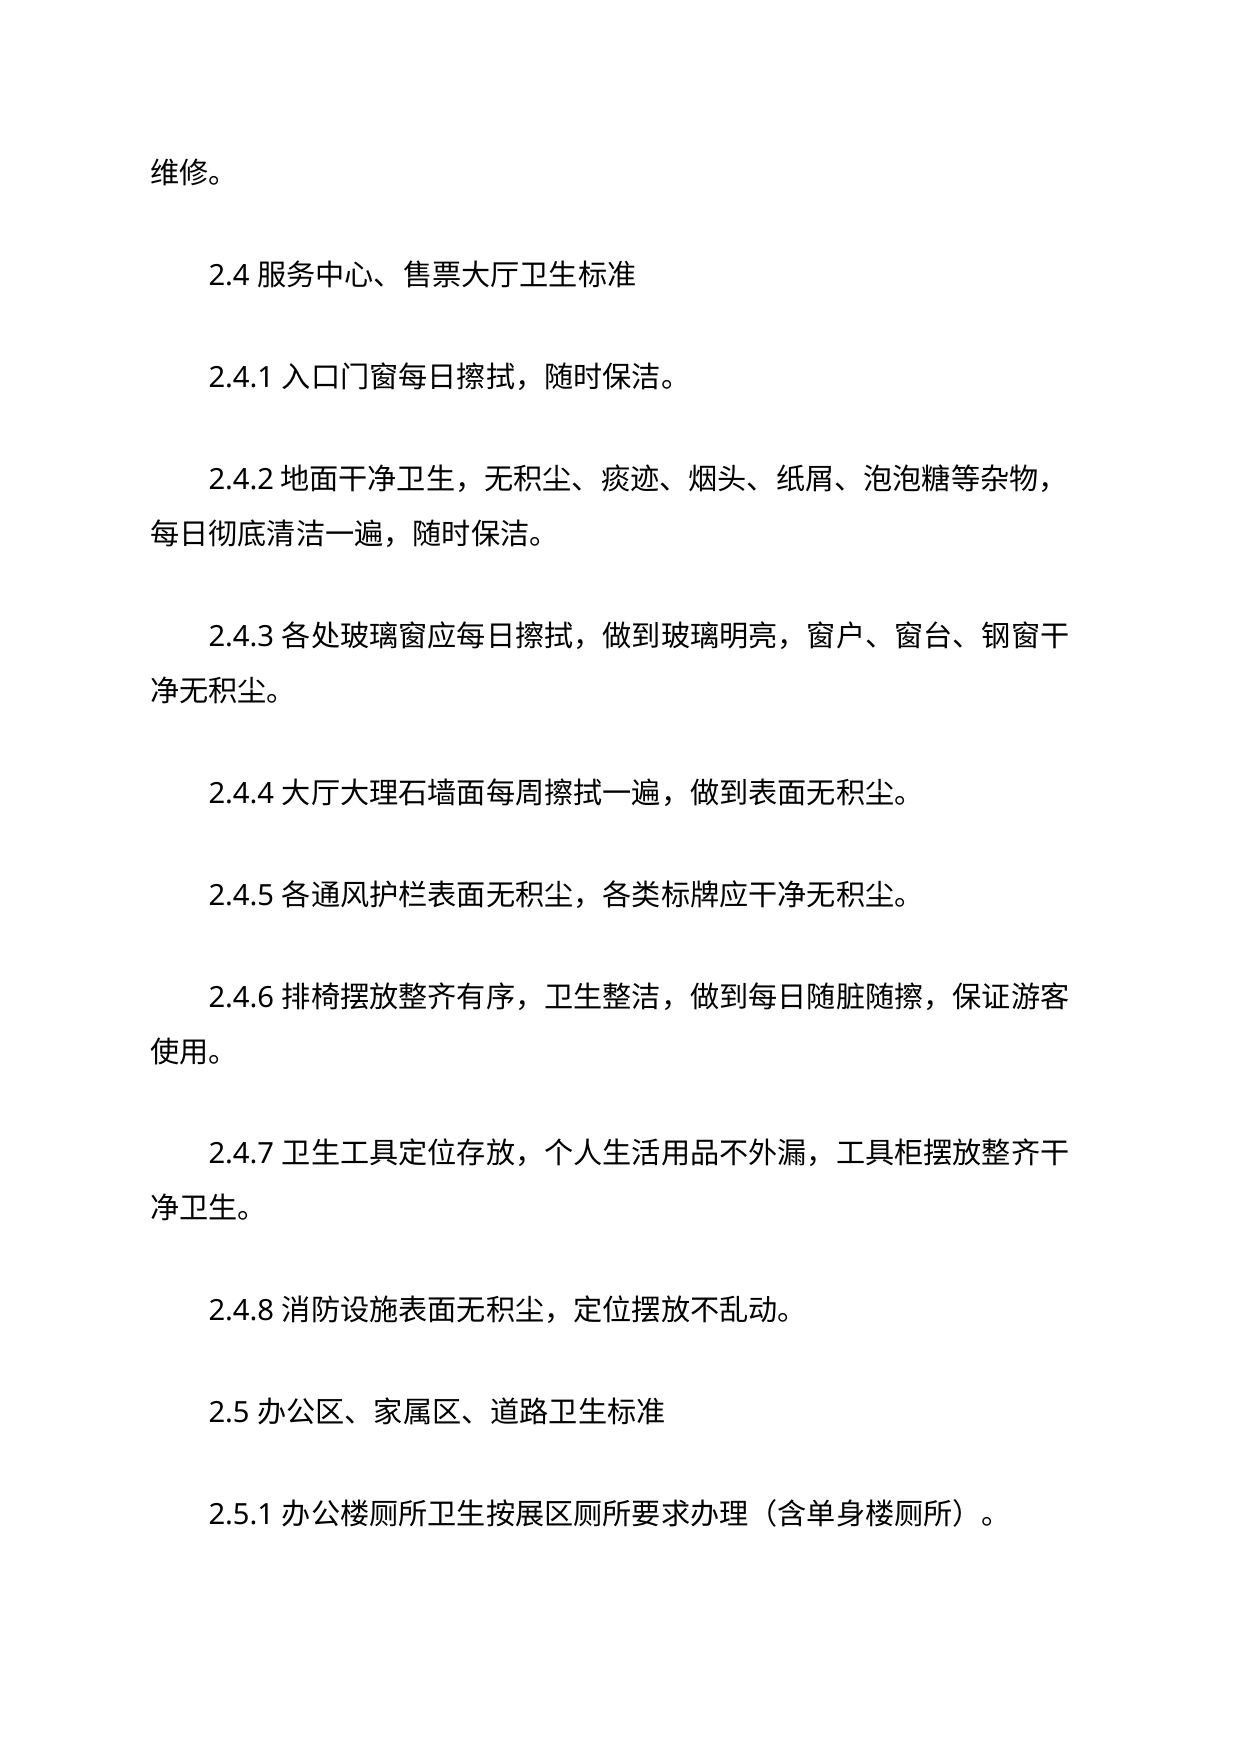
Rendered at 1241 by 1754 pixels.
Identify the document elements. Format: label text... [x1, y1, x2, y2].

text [150, 150, 1090, 192]
text 2.4.8 消防设施表面无积尘，定位摆放不乱动。 [150, 1287, 1090, 1329]
text 2.4.3 各处玻璃窗应每日擦拭，做到玻璃明亮，窗户、窗台、钢窗干净无积尘。 [150, 612, 1090, 710]
text 2.4 服务中心、售票大厅卫生标准 [150, 252, 1090, 294]
text 2.4.1 入口门窗每日擦拭，随时保洁。 [150, 354, 1090, 396]
text 2.5.1 办公楼厕所卫生按展区厕所要求办理（含单身楼厕所）。 [150, 1491, 1090, 1533]
text 2.4.2地面干净卫生，无积尘、痰迹、烟头、纸屑、泡泡糖等杂物，每日彻底清洁一遍，随时保洁。 [150, 456, 1090, 553]
text 2.4.5 各通风护栏表面无积尘，各类标牌应干净无积尘。 [150, 871, 1090, 914]
text 2.4.6 排椅摆放整齐有序，卫生整洁，做到每日随脏随擦，保证游客使用。 [150, 973, 1090, 1071]
text 2.4.4 大厅大理石墙面每周擦拭一遍，做到表面无积尘。 [150, 769, 1090, 812]
text 2.5 办公区、家属区、道路卫生标准 [150, 1389, 1090, 1431]
text 2.4.7 卫生工具定位存放，个人生活用品不外漏，工具柜摆放整齐干净卫生。 [150, 1130, 1090, 1227]
